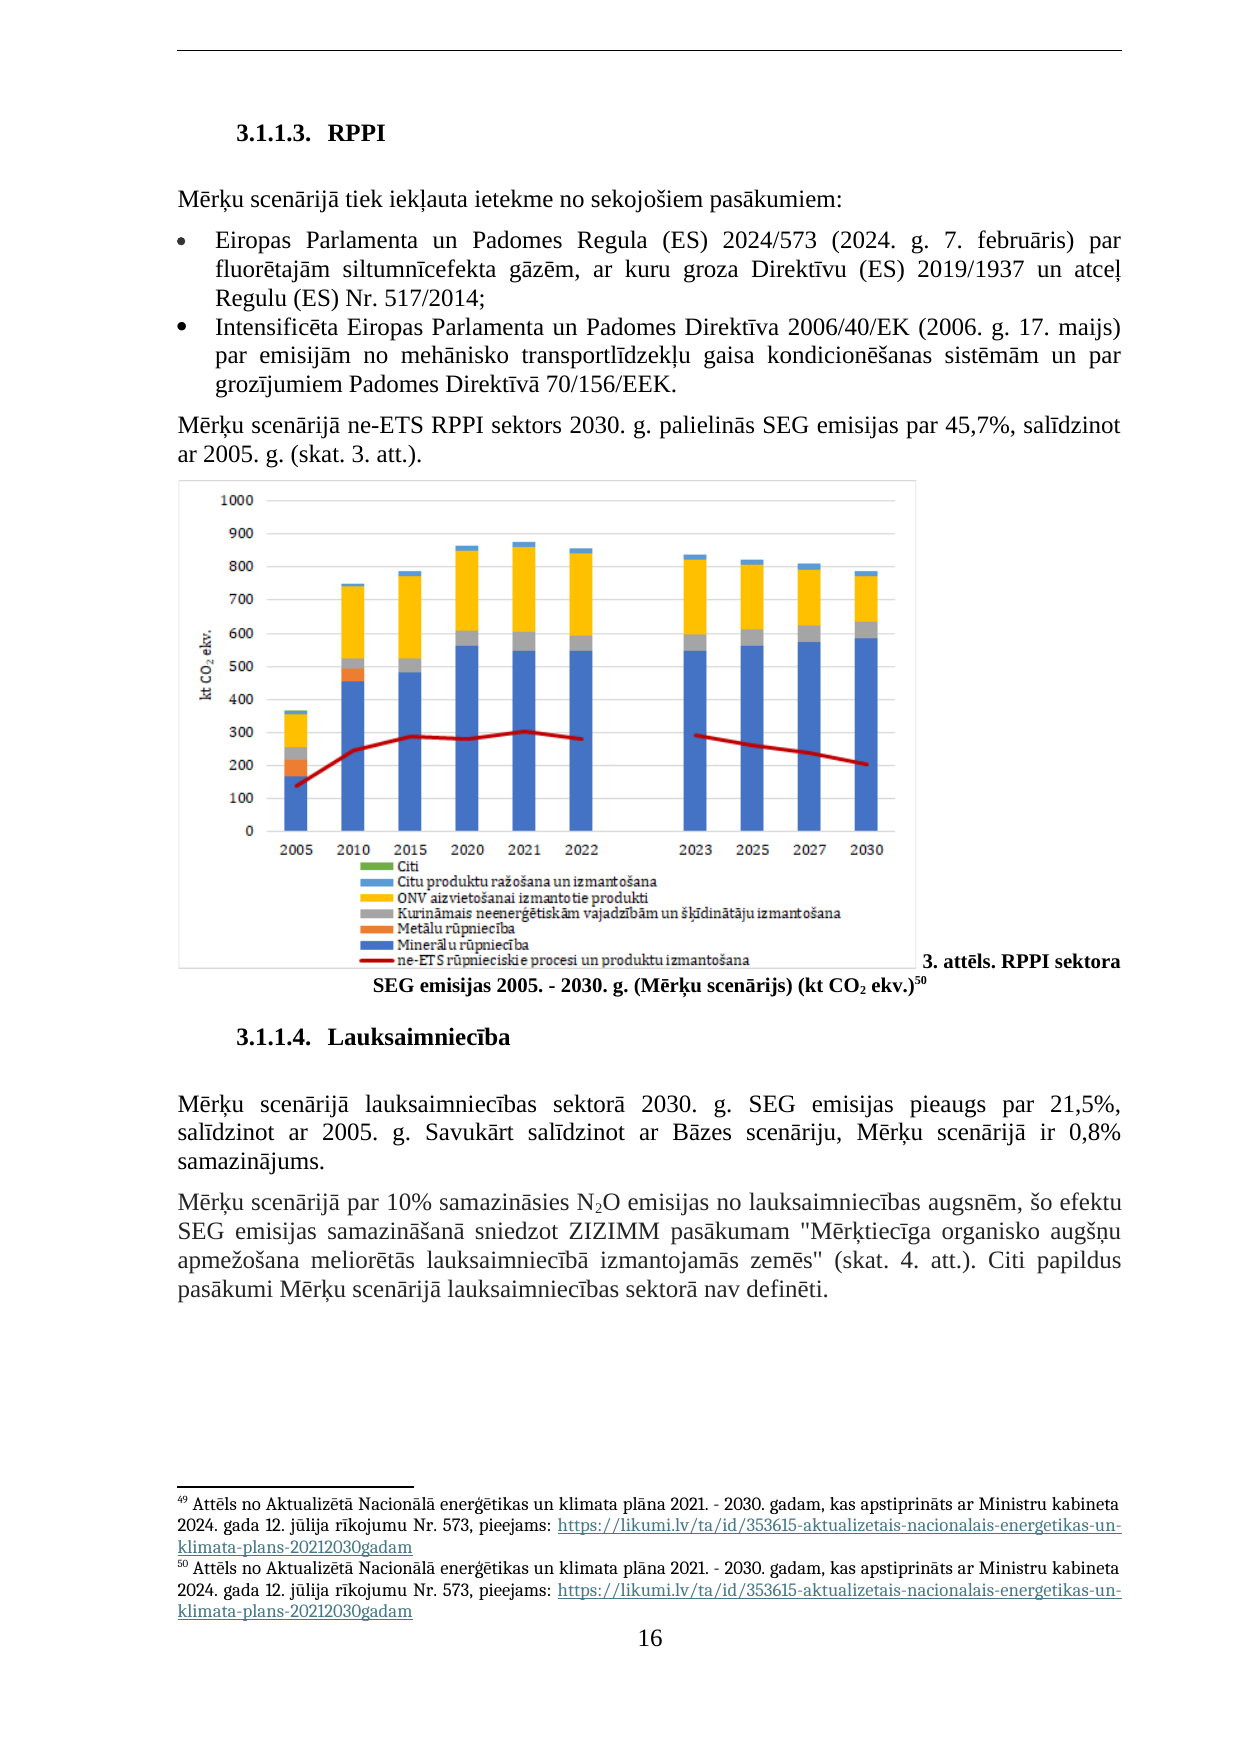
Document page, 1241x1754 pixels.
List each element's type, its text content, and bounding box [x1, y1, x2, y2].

text Lauksaimniecība [236, 1022, 1122, 1051]
list Eiropas Parlamenta un Padomes Regula (ES) 2024/573 (2024. g. 7. februāris) par fluorētajām siltumnīcefekta gāzēm, ar kuru groza Direktīvu (ES) 2019/1937 un atceļ Regulu (ES) Nr. 517/2014; [177, 226, 1122, 312]
text RPPI [236, 118, 1122, 147]
text Mērķu scenārijā lauksaimniecības sektorā 2030. g. SEG emisijas pieaugs par 21,5%, salīdzinot ar 2005. g. Savukārt salīdzinot ar Bāzes scenāriju, Mērķu scenārijā ir 0,8% samazinājums. [177, 1089, 1122, 1175]
text Mērķu scenārijā tiek iekļauta ietekme no sekojošiem pasākumiem: [177, 184, 1122, 213]
list Intensificēta Eiropas Parlamenta un Padomes Direktīva 2006/40/EK (2006. g. 17. maijs) par emisijām no mehānisko transportlīdzekļu gaisa kondicionēšanas sistēmām un par grozījumiem Padomes Direktīvā 70/156/EEK. [177, 312, 1122, 398]
text Mērķu scenārijā par 10% samazināsies N2O emisijas no lauksaimniecības augsnēm, šo efektu SEG emisijas samazināšanā sniedzot ZIZIMM pasākumam "Mērķtiecīga organisko augšņu apmežošana meliorētās lauksaimniecībā izmantojamās zemēs" (skat. 4. att.). Citi papildus pasākumi Mērķu scenārijā lauksaimniecības sektorā nav definēti. [177, 1187, 1122, 1302]
picture [178, 480, 917, 969]
text Mērķu scenārijā ne-ETS RPPI sektors 2030. g. palielinās SEG emisijas par 45,7%, salīdzinot ar 2005. g. (skat. 3. att.). [177, 411, 1122, 468]
